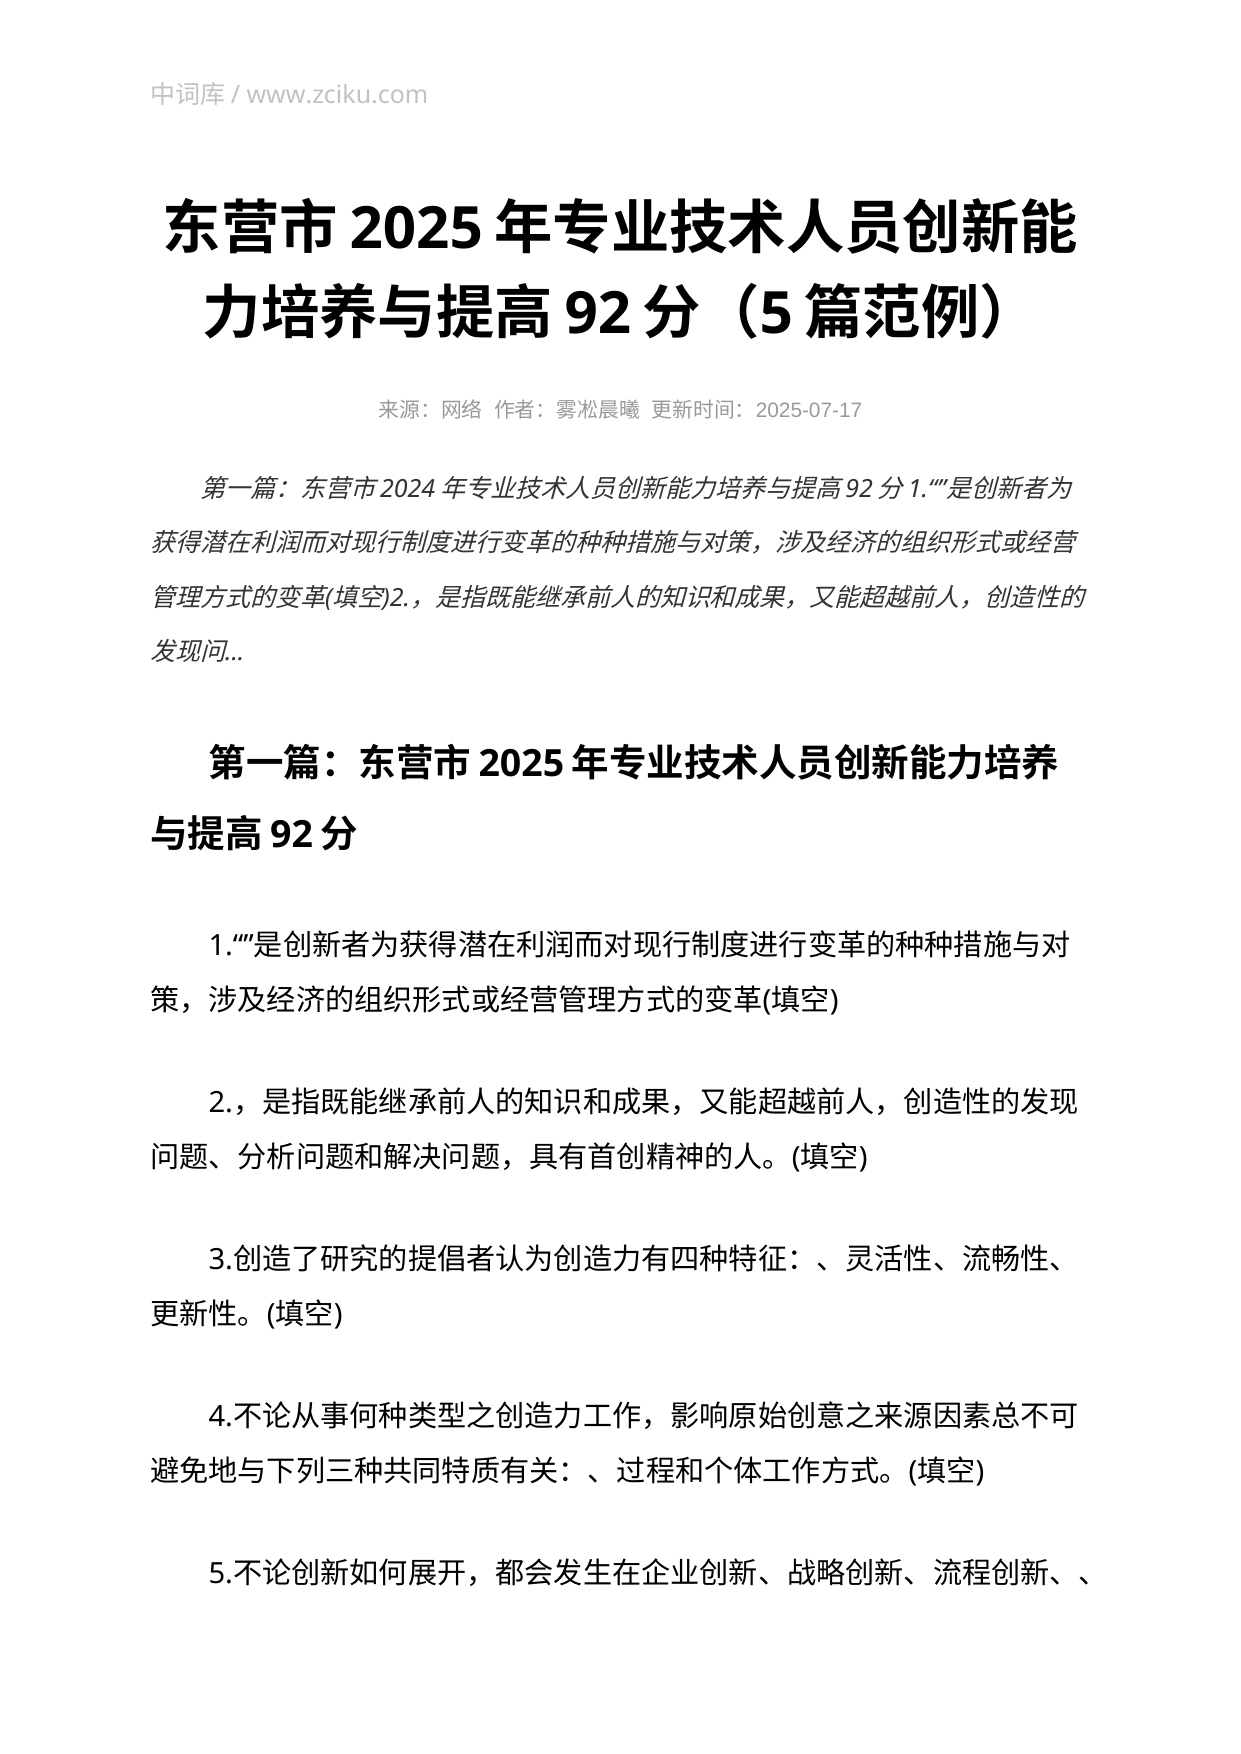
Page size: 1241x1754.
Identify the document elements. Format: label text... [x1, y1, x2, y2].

text 第一篇：东营市2024年专业技术人员创新能力培养与提高92分1.“”是创新者为获得潜在利润而对现行制度进行变革的种种措施与对策，涉及经济的组织形式或经营管理方式的变革(填空)2.，是指既能继承前人的知识和成果，又能超越前人，创造性的发现问... [150, 468, 1090, 668]
text 第一篇：东营市2025年专业技术人员创新能力培养与提高92分 [150, 733, 1090, 858]
text 2.，是指既能继承前人的知识和成果，又能超越前人，创造性的发现问题、分析问题和解决问题，具有首创精神的人。(填空) [150, 1078, 1090, 1176]
subtitle 东营市2025年专业技术人员创新能力培养与提高92分（5篇范例） [150, 181, 1090, 351]
text 来源：网络 作者：雾凇晨曦 更新时间：2025-07-17 [150, 398, 1090, 422]
text 3.创造了研究的提倡者认为创造力有四种特征：、灵活性、流畅性、更新性。(填空) [150, 1235, 1090, 1333]
text 4.不论从事何种类型之创造力工作，影响原始创意之来源因素总不可避免地与下列三种共同特质有关：、过程和个体工作方式。(填空) [150, 1392, 1090, 1489]
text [150, 1549, 1090, 1592]
text 1.“”是创新者为获得潜在利润而对现行制度进行变革的种种措施与对策，涉及经济的组织形式或经营管理方式的变革(填空) [150, 921, 1090, 1019]
